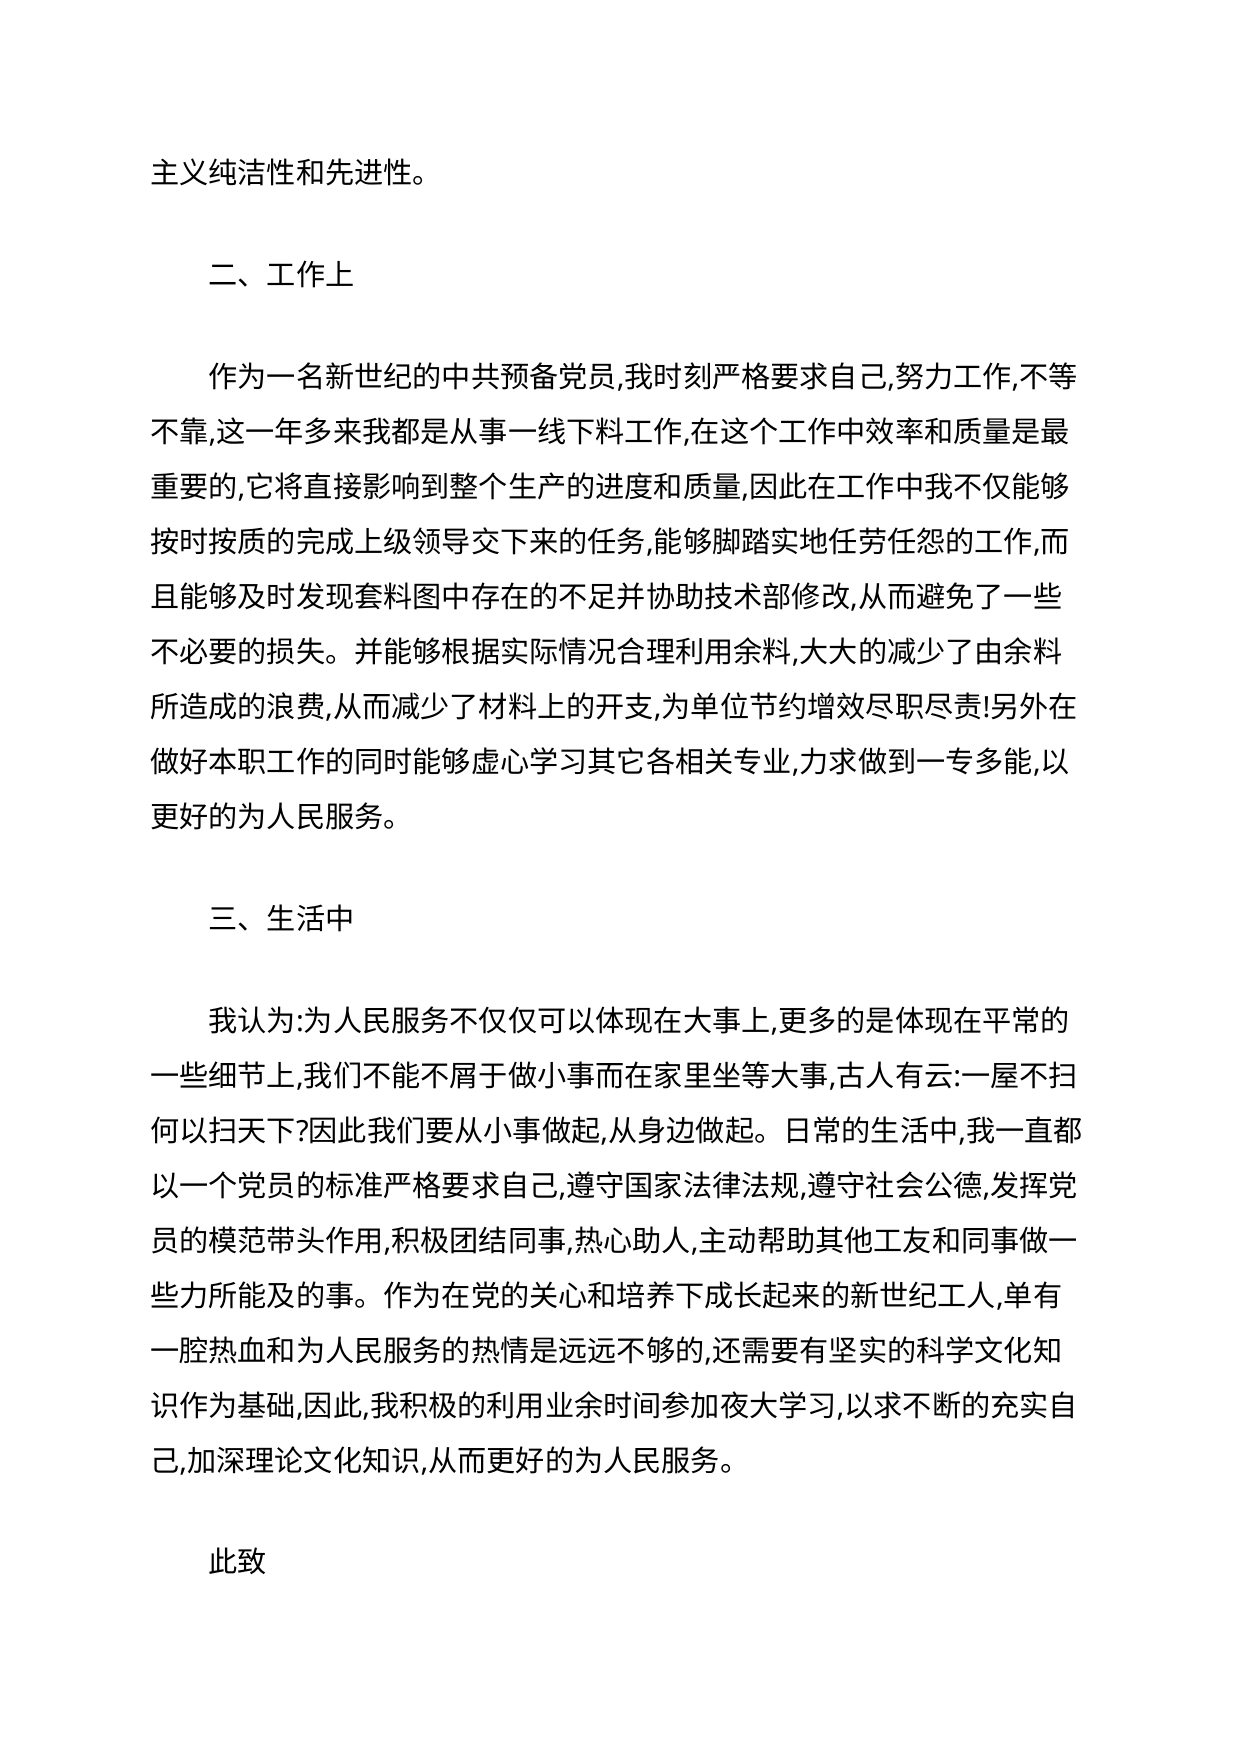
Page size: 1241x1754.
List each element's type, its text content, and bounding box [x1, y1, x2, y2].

text 作为一名新世纪的中共预备党员,我时刻严格要求自己,努力工作,不等不靠,这一年多来我都是从事一线下料工作,在这个工作中效率和质量是最重要的,它将直接影响到整个生产的进度和质量,因此在工作中我不仅能够按时按质的完成上级领导交下来的任务,能够脚踏实地任劳任怨的工作,而且能够及时发现套料图中存在的不足并协助技术部修改,从而避免了一些不必要的损失。并能够根据实际情况合理利用余料,大大的减少了由余料所造成的浪费,从而减少了材料上的开支,为单位节约增效尽职尽责!另外在做好本职工作的同时能够虚心学习其它各相关专业,力求做到一专多能,以更好的为人民服务。 [150, 353, 1090, 836]
text 我认为:为人民服务不仅仅可以体现在大事上,更多的是体现在平常的一些细节上,我们不能不屑于做小事而在家里坐等大事,古人有云:一屋不扫何以扫天下?因此我们要从小事做起,从身边做起。日常的生活中,我一直都以一个党员的标准严格要求自己,遵守国家法律法规,遵守社会公德,发挥党员的模范带头作用,积极团结同事,热心助人,主动帮助其他工友和同事做一些力所能及的事。作为在党的关心和培养下成长起来的新世纪工人,单有一腔热血和为人民服务的热情是远远不够的,还需要有坚实的科学文化知识作为基础,因此,我积极的利用业余时间参加夜大学习,以求不断的充实自己,加深理论文化知识,从而更好的为人民服务。 [150, 997, 1090, 1479]
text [150, 150, 1090, 192]
text 此致 [150, 1539, 1090, 1581]
text 二、工作上 [150, 252, 1090, 294]
text 三、生活中 [150, 895, 1090, 938]
